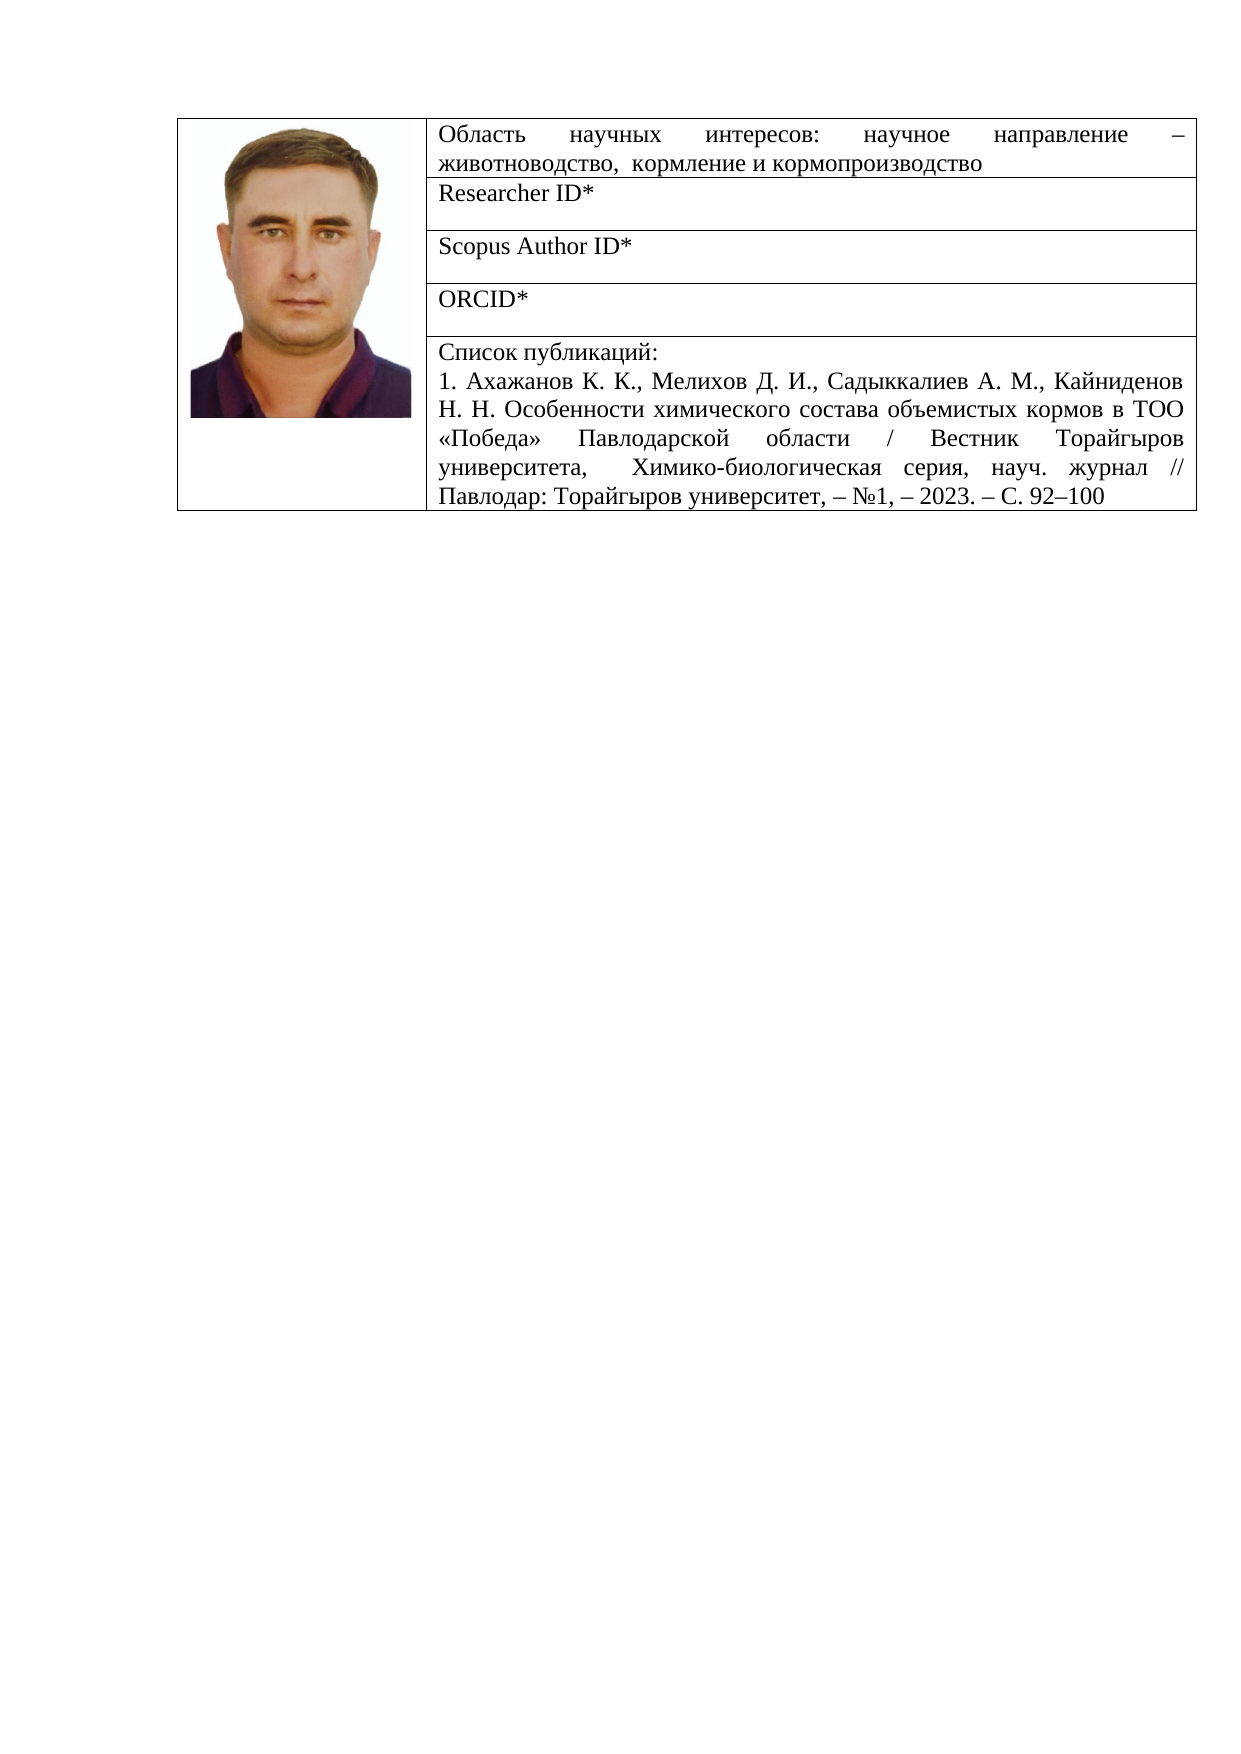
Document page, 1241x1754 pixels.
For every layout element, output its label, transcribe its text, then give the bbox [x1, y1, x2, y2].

table_cell Researcher ID* [427, 178, 1196, 230]
table_cell Список публикаций: 1. Ахажанов К. К., Мелихов Д. И., Садыккалиев А. М., Кайниденов Н. Н. Особенности химического состава объемистых кормов в ТОО «Победа» Павлодарской области / Вестник Торайгыров университета, Химико-биологическая серия, науч. журнал // Павлодар: Торайгыров университет, – №1, – 2023. – С. 92–100 [427, 337, 1196, 509]
table_cell Scopus Author ID* [427, 231, 1196, 283]
table_cell ORCID* [427, 284, 1196, 336]
picture [190, 119, 414, 418]
table_cell Область научных интересов: научное направление – животноводство, кормление и кормопроизводство [427, 119, 1196, 177]
